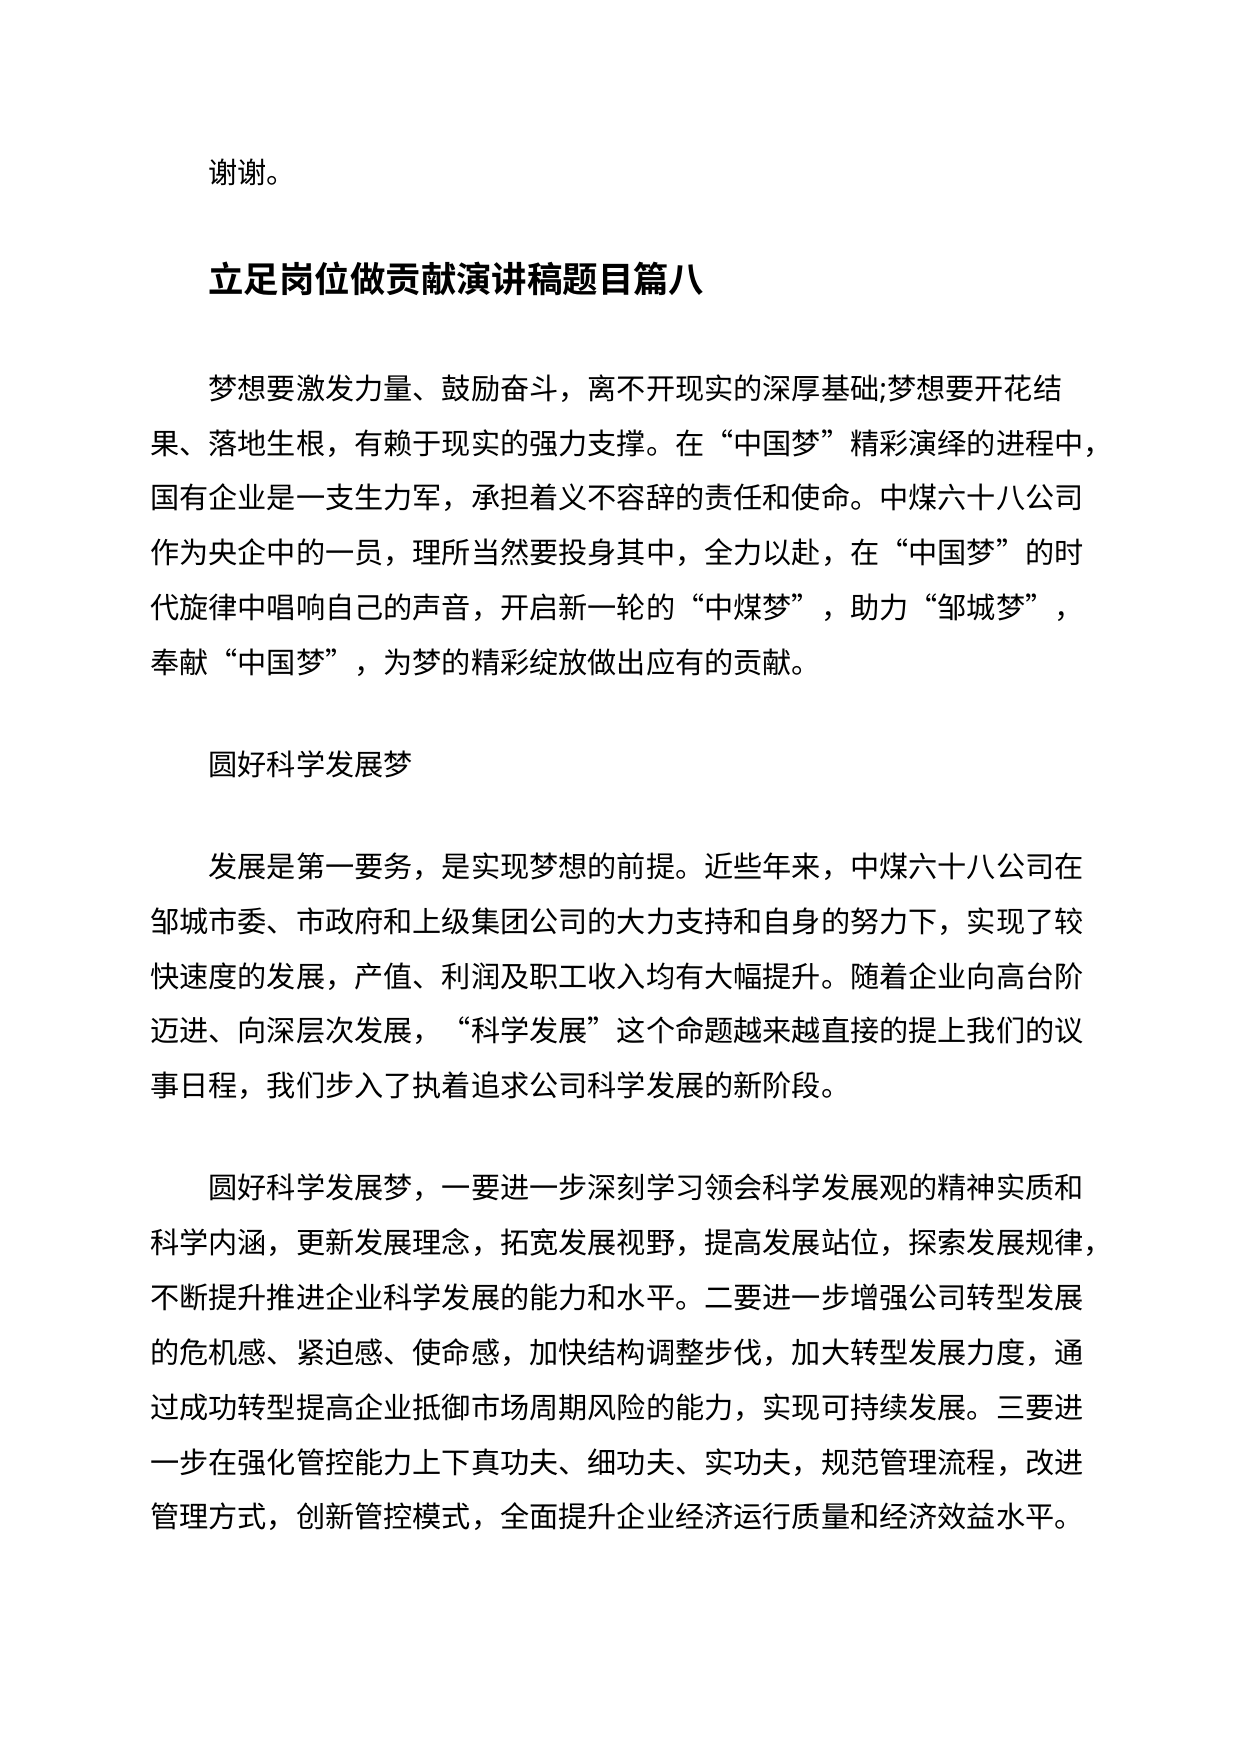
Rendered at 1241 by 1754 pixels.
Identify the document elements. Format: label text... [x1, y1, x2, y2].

text 圆好科学发展梦，一要进一步深刻学习领会科学发展观的精神实质和科学内涵，更新发展理念，拓宽发展视野，提高发展站位，探索发展规律，不断提升推进企业科学发展的能力和水平。二要进一步增强公司转型发展的危机感、紧迫感、使命感，加快结构调整步伐，加大转型发展力度，通过成功转型提高企业抵御市场周期风险的能力，实现可持续发展。三要进一步在强化管控能力上下真功夫、细功夫、实功夫，规范管理流程，改进管理方式，创新管控模式，全面提升企业经济运行质量和经济效益水平。 [150, 1165, 1090, 1536]
text 立足岗位做贡献演讲稿题目篇八 [150, 252, 1090, 303]
text 谢谢。 [150, 150, 1090, 192]
text 发展是第一要务，是实现梦想的前提。近些年来，中煤六十八公司在邹城市委、市政府和上级集团公司的大力支持和自身的努力下，实现了较快速度的发展，产值、利润及职工收入均有大幅提升。随着企业向高台阶迈进、向深层次发展，“科学发展”这个命题越来越直接的提上我们的议事日程，我们步入了执着追求公司科学发展的新阶段。 [150, 843, 1090, 1105]
text 梦想要激发力量、鼓励奋斗，离不开现实的深厚基础;梦想要开花结果、落地生根，有赖于现实的强力支撑。在“中国梦”精彩演绎的进程中，国有企业是一支生力军，承担着义不容辞的责任和使命。中煤六十八公司作为央企中的一员，理所当然要投身其中，全力以赴，在“中国梦”的时代旋律中唱响自己的声音，开启新一轮的“中煤梦”，助力“邹城梦”，奉献“中国梦”，为梦的精彩绽放做出应有的贡献。 [150, 365, 1090, 682]
text 圆好科学发展梦 [150, 742, 1090, 784]
